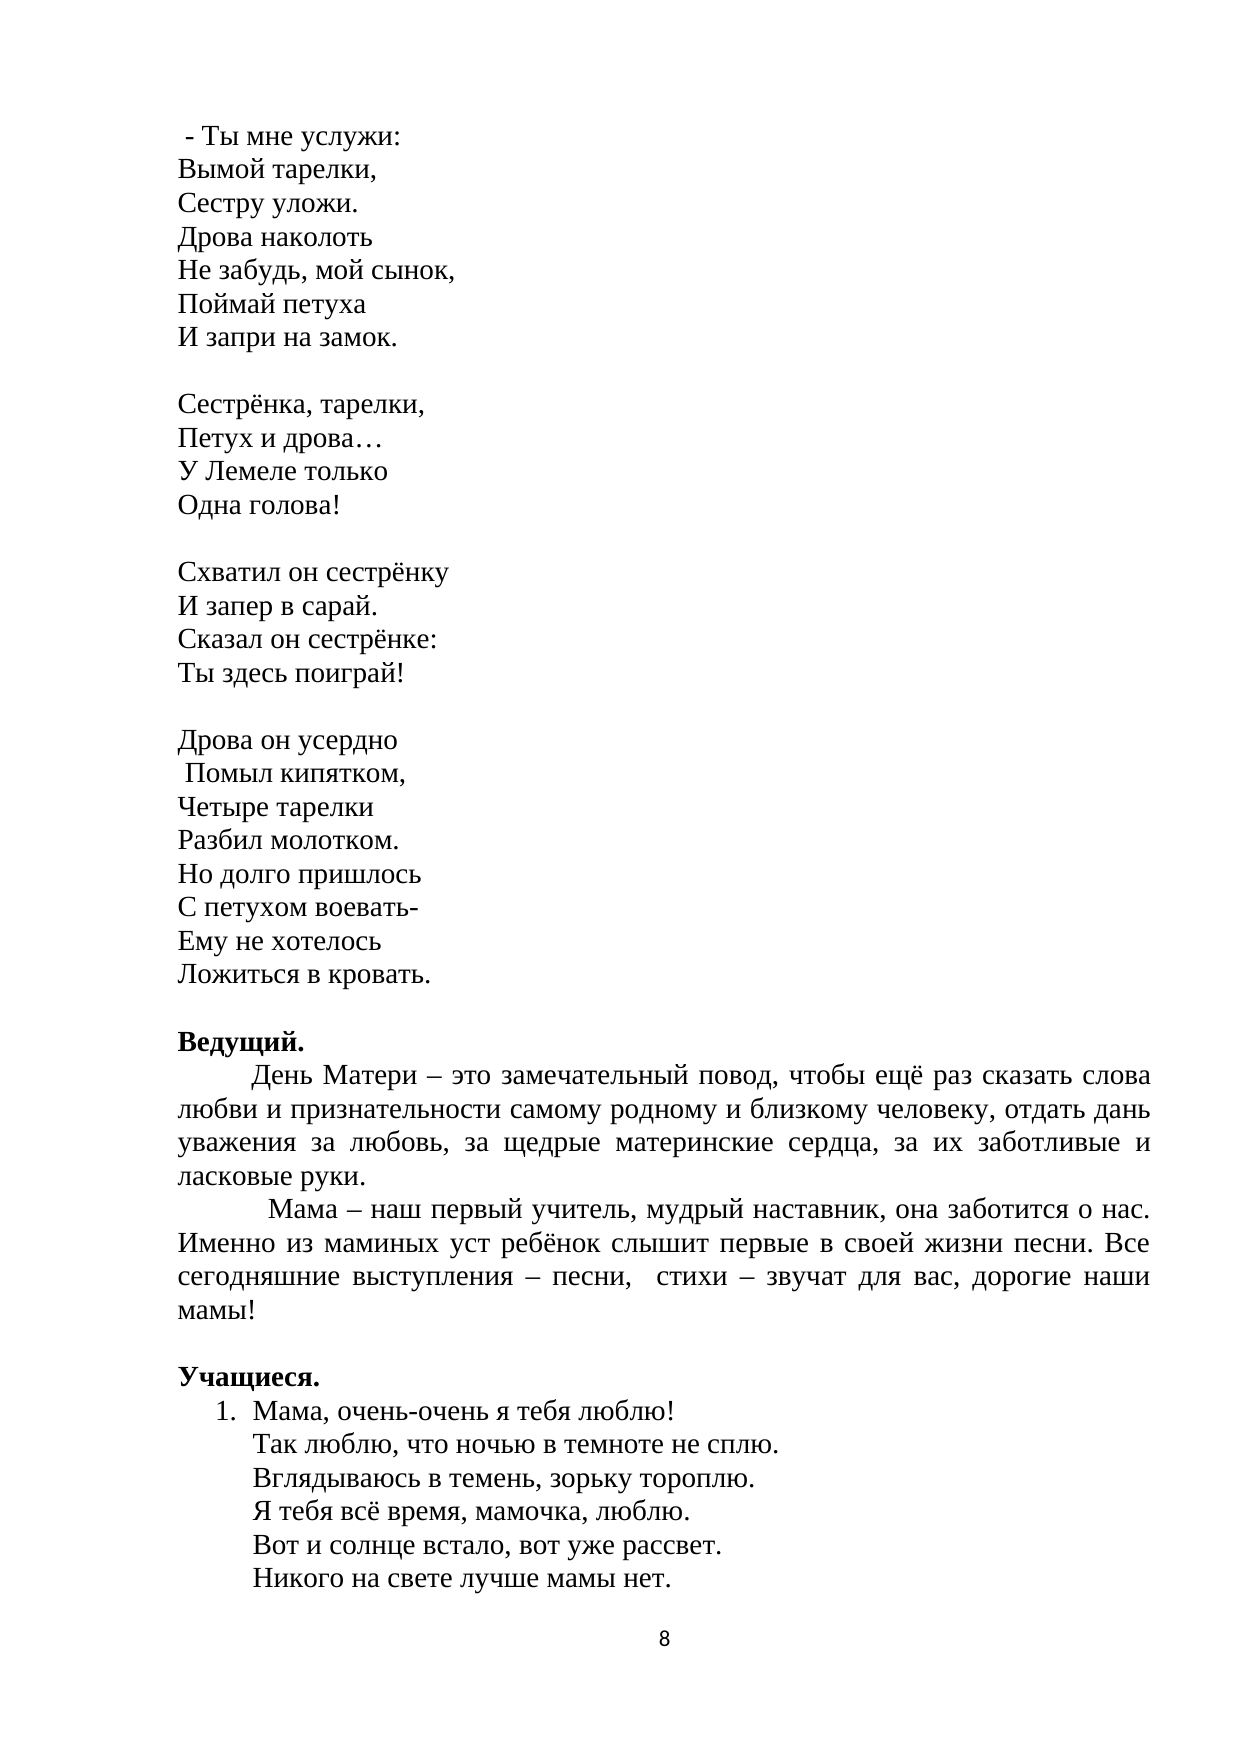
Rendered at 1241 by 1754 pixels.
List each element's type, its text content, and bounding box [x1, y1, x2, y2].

text Сестрёнка, тарелки, [177, 386, 1152, 420]
list Мама, очень-очень я тебя люблю! [215, 1393, 1152, 1426]
text Сказал он сестрёнке: [177, 621, 1152, 655]
text Ведущий. [177, 1024, 1152, 1057]
text Разбил молотком. [177, 822, 1152, 856]
text С петухом воевать- [177, 889, 1152, 923]
list Никого на свете лучше мамы нет. [252, 1560, 1152, 1594]
text Дрова наколоть [177, 219, 1152, 252]
text Сестру уложи. [177, 185, 1152, 219]
list Так люблю, что ночью в темноте не сплю. [252, 1426, 1152, 1460]
text Мама – наш первый учитель, мудрый наставник, она заботится о нас. Именно из маминых уст ребёнок слышит первые в своей жизни песни. Все сегодняшние выступления – песни, стихи – звучат для вас, дорогие наши мамы! [177, 1191, 1152, 1326]
text Ему не хотелось [177, 923, 1152, 957]
text У Лемеле только [177, 453, 1152, 487]
list Я тебя всё время, мамочка, люблю. [252, 1493, 1152, 1527]
list Вот и солнце встало, вот уже рассвет. [252, 1527, 1152, 1560]
text - Ты мне услужи: [177, 118, 1152, 152]
text Не забудь, мой сынок, [177, 252, 1152, 286]
text Четыре тарелки [177, 789, 1152, 822]
text Вымой тарелки, [177, 152, 1152, 185]
list Вглядываюсь в темень, зорьку тороплю. [252, 1460, 1152, 1493]
text И запри на замок. [177, 319, 1152, 353]
text И запер в сарай. [177, 588, 1152, 621]
text Но долго пришлось [177, 856, 1152, 889]
text Ложиться в кровать. [177, 957, 1152, 990]
text Схватил он сестрёнку [177, 554, 1152, 588]
text Учащиеся. [177, 1359, 1152, 1393]
text Поймай петуха [177, 286, 1152, 319]
text Помыл кипятком, [177, 755, 1152, 789]
text Дрова он усердно [177, 722, 1152, 755]
text Одна голова! [177, 487, 1152, 521]
text Петух и дрова… [177, 420, 1152, 453]
text Ты здесь поиграй! [177, 655, 1152, 688]
text День Матери – это замечательный повод, чтобы ещё раз сказать слова любви и признательности самому родному и близкому человеку, отдать дань уважения за любовь, за щедрые материнские сердца, за их заботливые и ласковые руки. [177, 1057, 1152, 1191]
